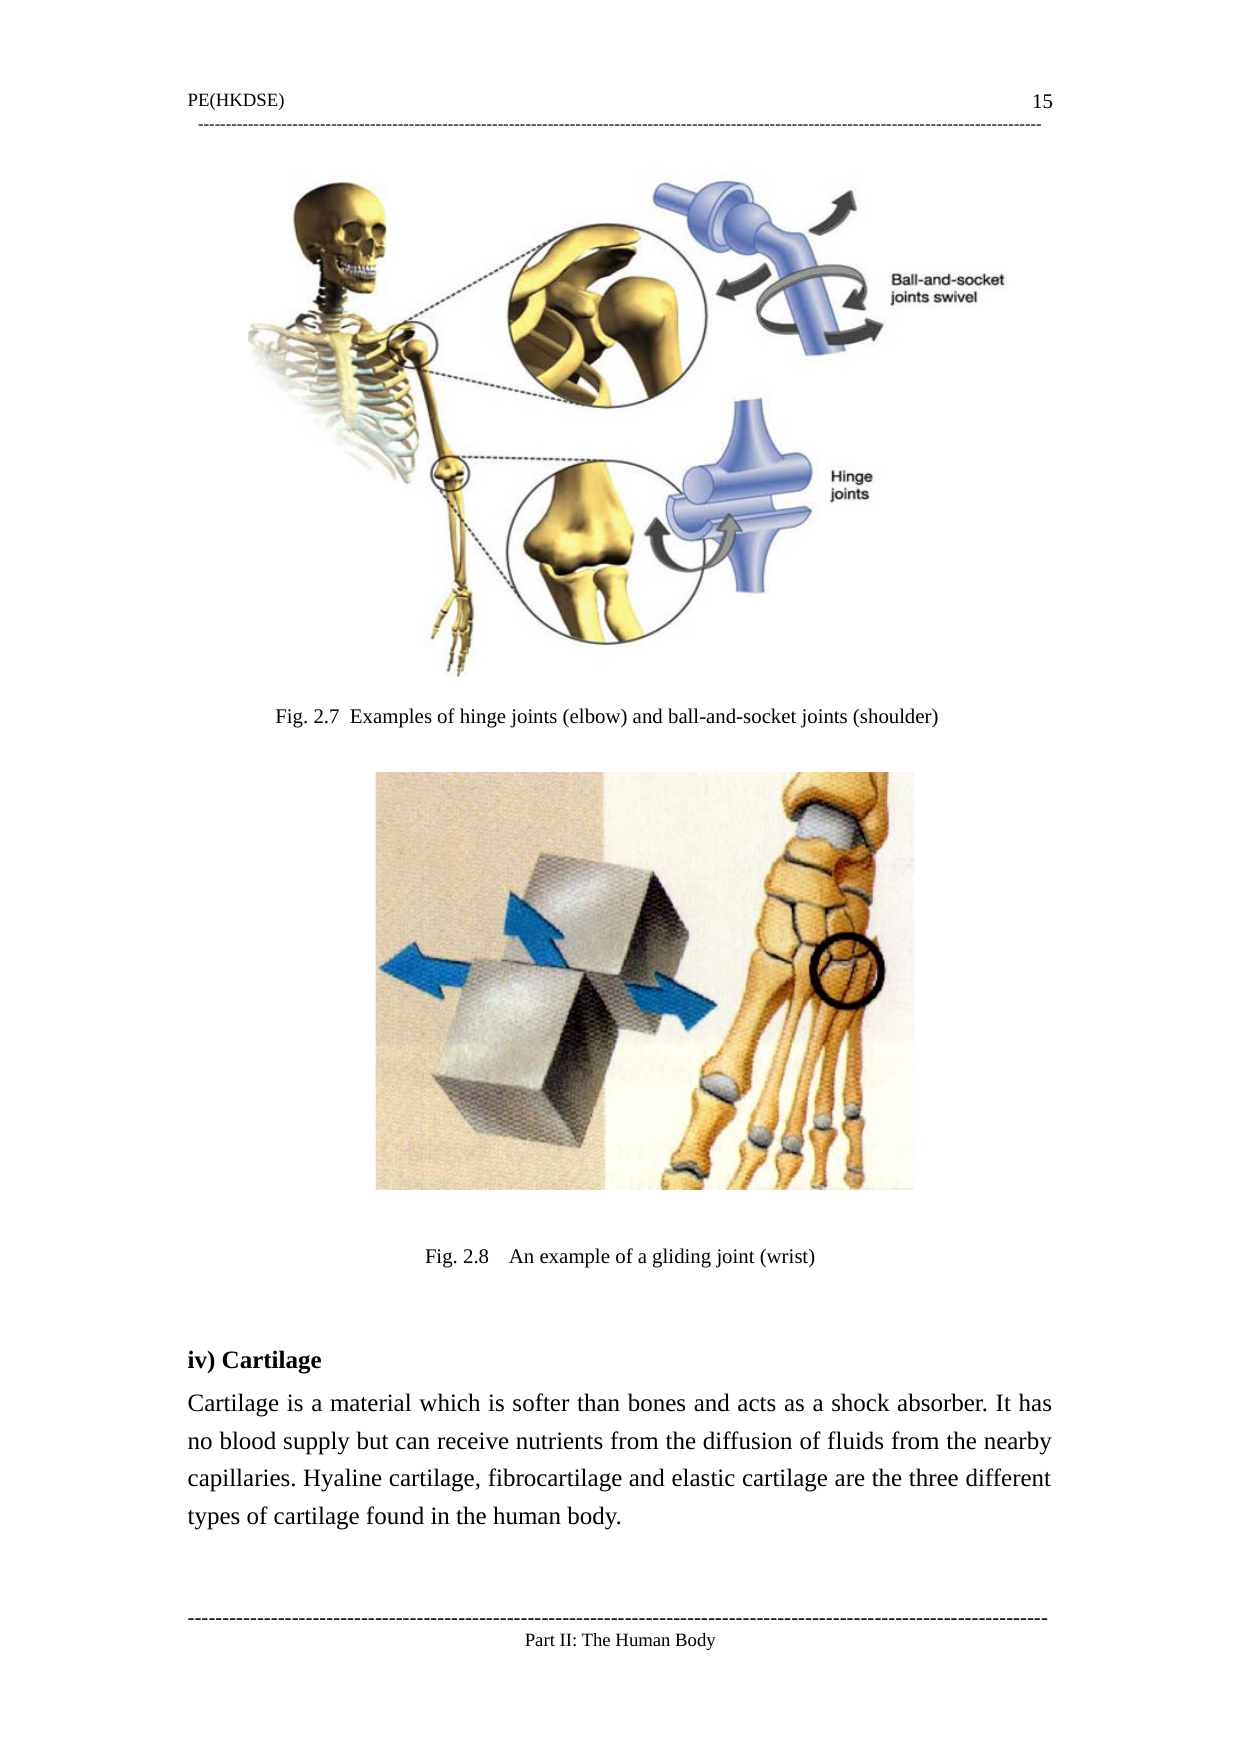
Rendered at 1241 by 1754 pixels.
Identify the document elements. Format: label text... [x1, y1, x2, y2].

picture [375, 772, 915, 1190]
picture [248, 164, 1011, 677]
text iv) Cartilage [187, 1341, 1053, 1379]
text Fig. 2.8 An example of a gliding joint (wrist) [187, 1237, 1053, 1274]
text Cartilage is a material which is softer than bones and acts as a shock absorber. It has no blood supply but can receive nutrients from the diffusion of fluids from the nearby capillaries. Hyaline cartilage, fibrocartilage and elastic cartilage are the three different types of cartilage found in the human body. [187, 1384, 1053, 1534]
text Fig. 2.7 Examples of hinge joints (elbow) and ball-and-socket joints (shoulder) [275, 698, 1053, 735]
